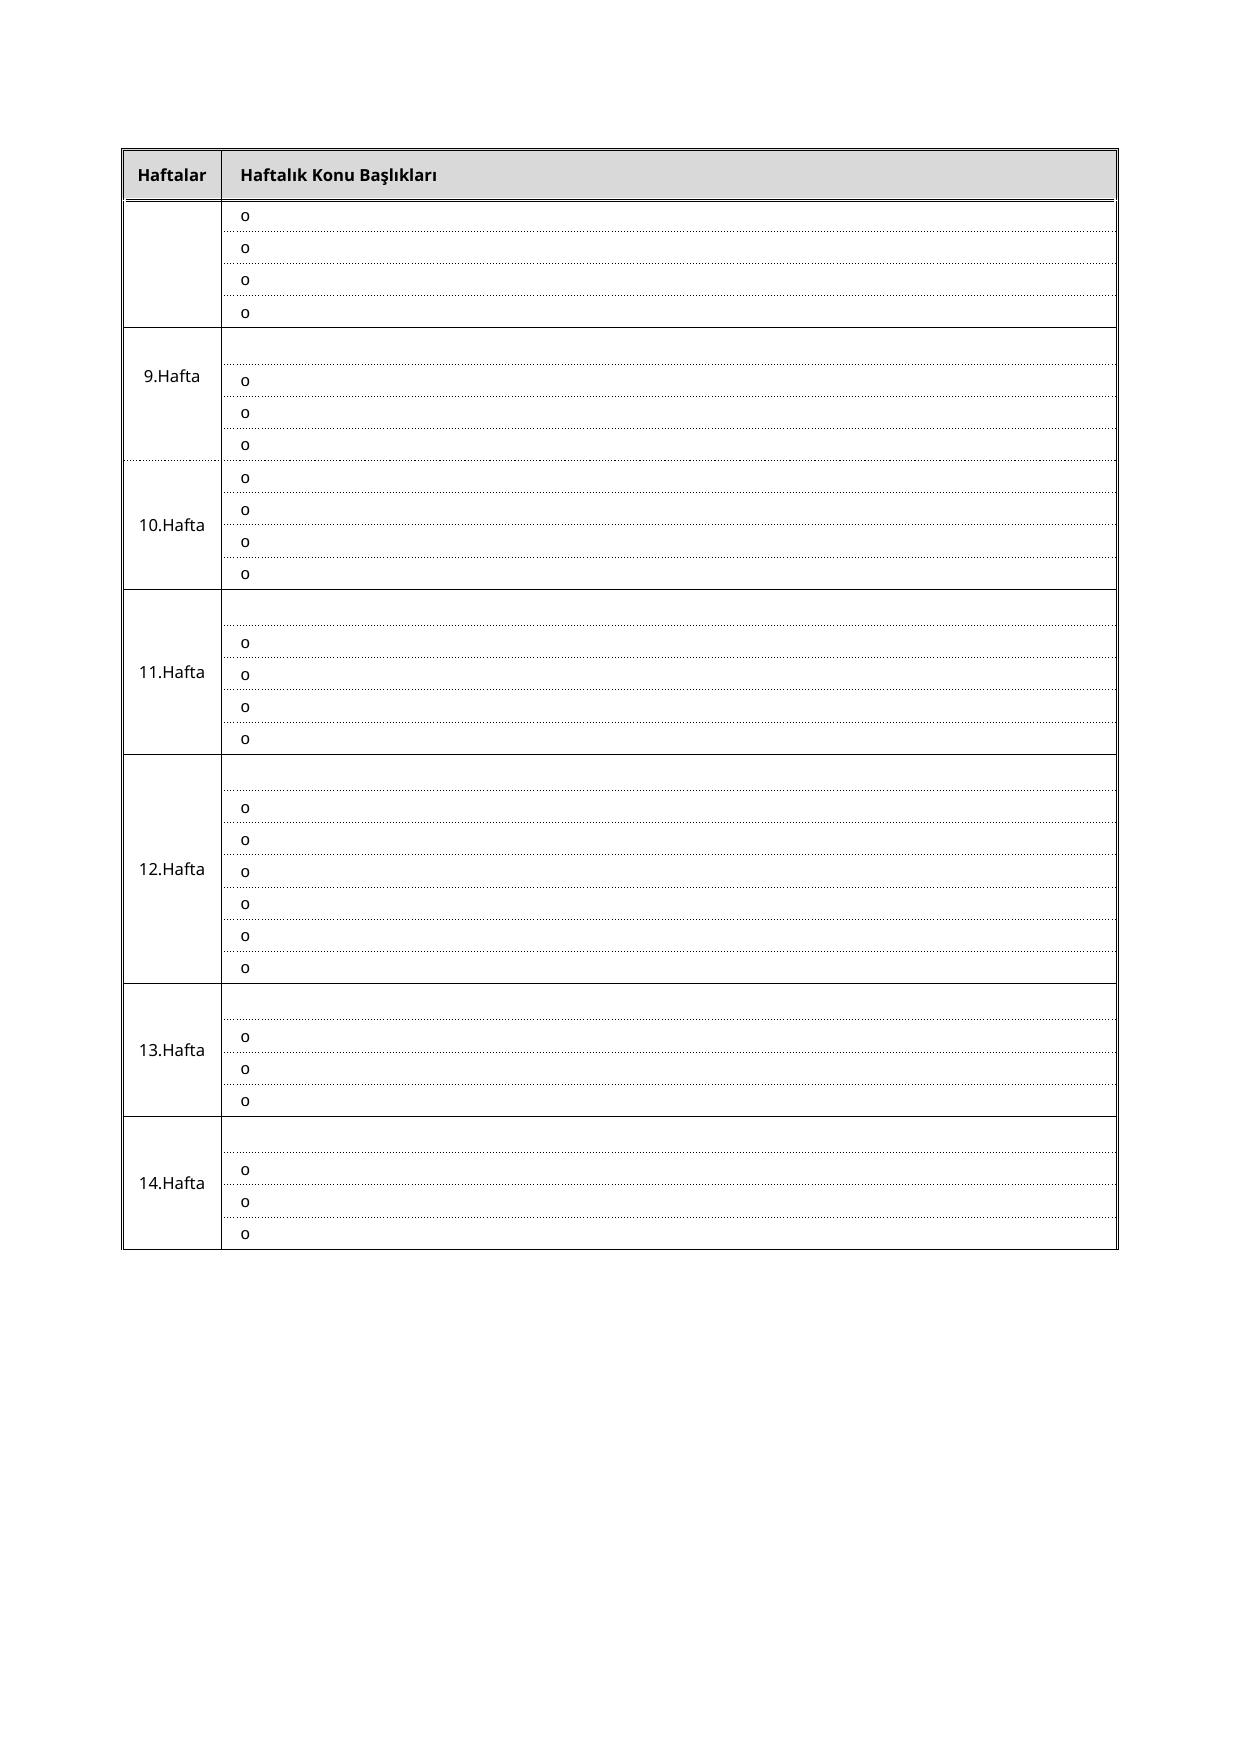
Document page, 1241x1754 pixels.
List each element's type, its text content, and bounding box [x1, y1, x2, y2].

table_cell [222, 1052, 1116, 1084]
table_cell [222, 887, 1116, 919]
table_cell [222, 755, 1116, 790]
table_cell [222, 1152, 1116, 1184]
table_cell [222, 1084, 1116, 1116]
table_cell [222, 557, 1116, 589]
table_cell [222, 790, 1116, 822]
table_header Haftalar [124, 151, 221, 198]
table_cell 12.Hafta [124, 755, 221, 983]
table_cell [222, 263, 1116, 295]
table_cell [222, 328, 1116, 363]
table_cell [222, 1117, 1116, 1152]
table_cell [222, 524, 1116, 557]
table_cell [222, 1184, 1116, 1217]
table_cell 11.Hafta [124, 590, 221, 754]
table_cell [222, 822, 1116, 854]
table_header Haftalık Konu Başlıkları [222, 151, 1116, 198]
table_cell [222, 295, 1116, 327]
table_cell [222, 722, 1116, 754]
table_cell [222, 396, 1116, 428]
table_cell 10.Hafta [124, 460, 221, 589]
table_cell [222, 428, 1116, 460]
table_cell [222, 657, 1116, 689]
table_cell 9.Hafta [124, 328, 221, 460]
table_cell 13.Hafta [124, 984, 221, 1116]
table_cell [222, 492, 1116, 524]
table_cell [222, 984, 1116, 1019]
table_cell [222, 919, 1116, 951]
table_cell [222, 590, 1116, 625]
table_cell [222, 854, 1116, 887]
table_cell [222, 625, 1116, 657]
table_cell [222, 231, 1116, 263]
table_cell [222, 1217, 1116, 1249]
table_cell [222, 199, 1116, 231]
table_cell [222, 1019, 1116, 1052]
table_cell [222, 364, 1116, 396]
table_cell 14.Hafta [124, 1117, 221, 1249]
table_cell [222, 460, 1116, 492]
table_cell [222, 951, 1116, 983]
table_cell [222, 689, 1116, 722]
